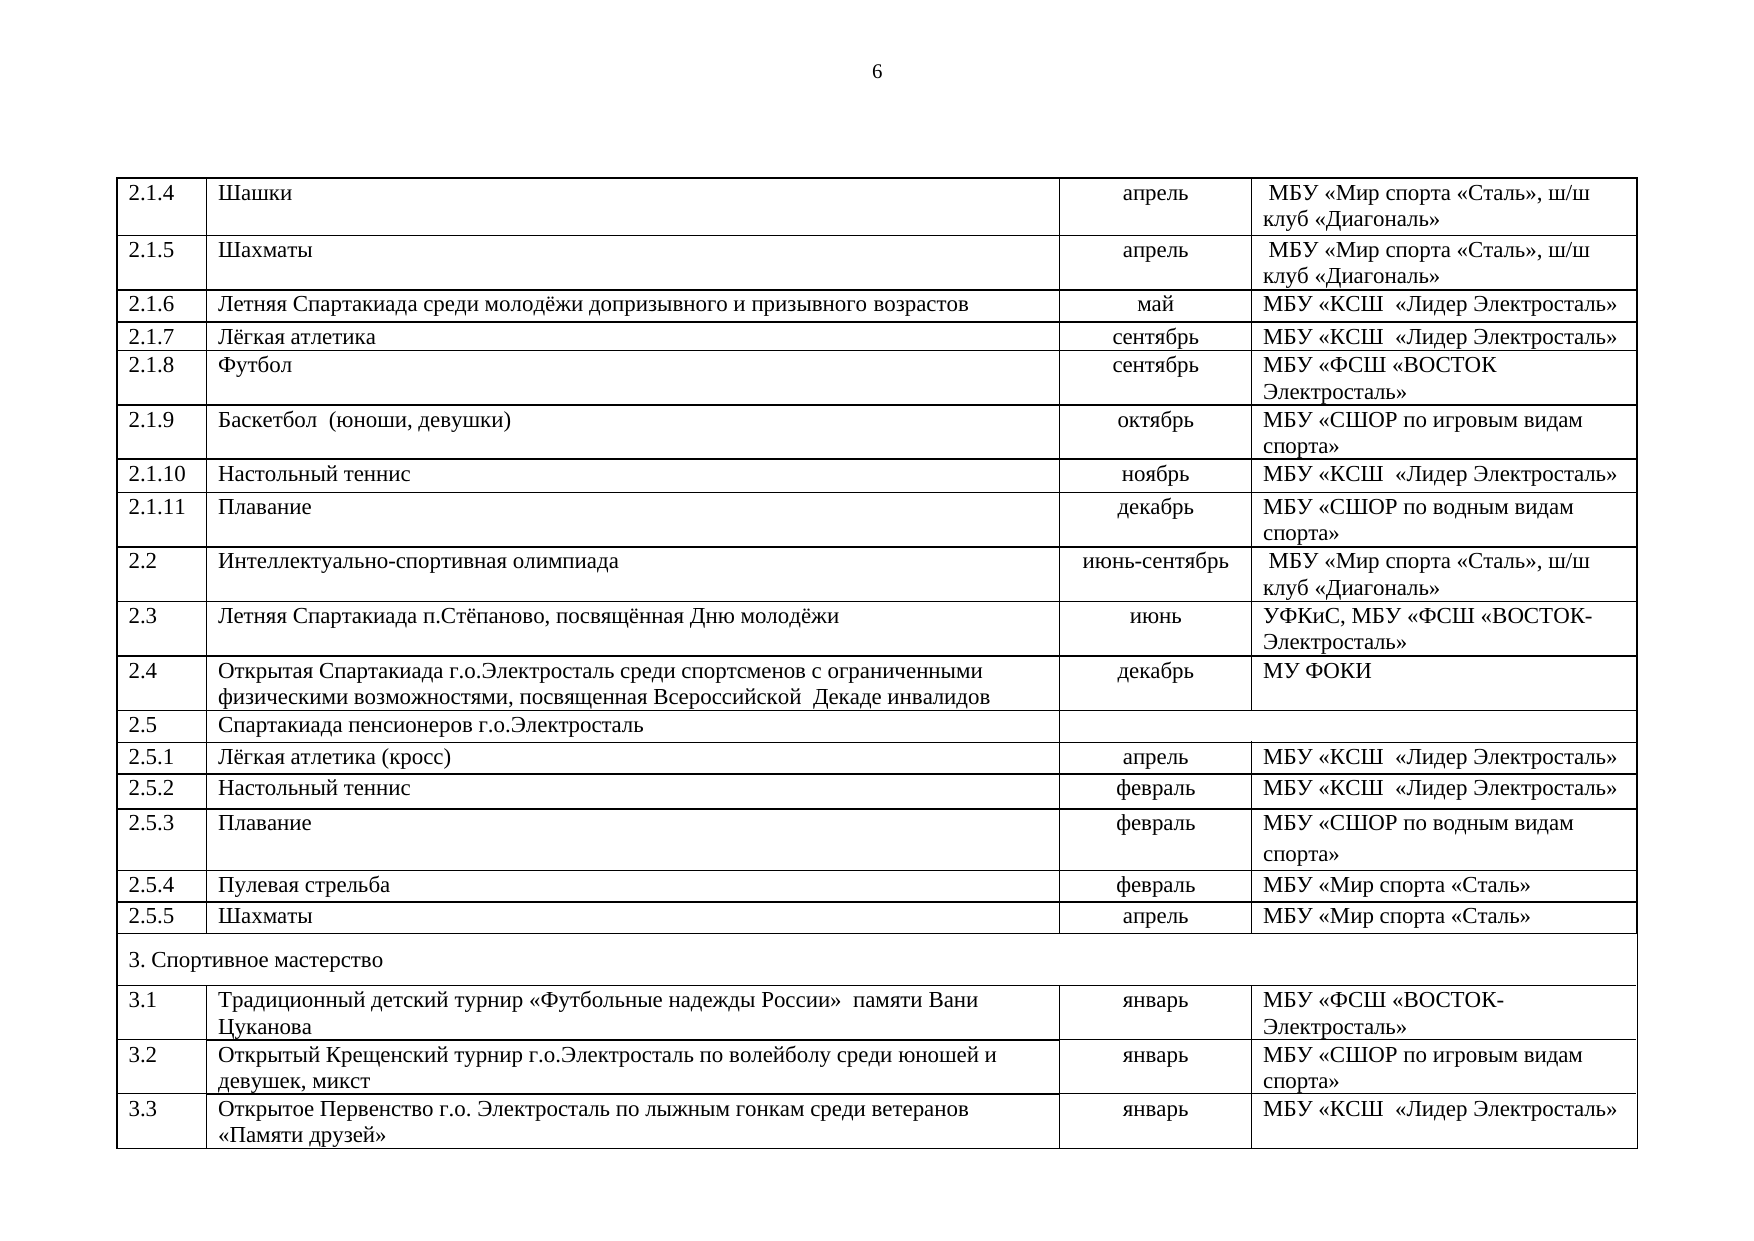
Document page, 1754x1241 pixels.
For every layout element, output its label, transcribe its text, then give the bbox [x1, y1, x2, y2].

table_cell 2.1.6 [118, 291, 206, 321]
table_cell МБУ «КСШ «Лидер Электросталь» [1252, 460, 1636, 491]
table_cell МБУ «КСШ «Лидер Электросталь» [1252, 291, 1636, 321]
table_cell Открытое Первенство г.о. Электросталь по лыжным гонкам среди ветеранов «Памяти друзей» [207, 1095, 1059, 1148]
table_cell МБУ «СШОР по игровым видам спорта» [1252, 406, 1636, 458]
table_cell сентябрь [1060, 351, 1251, 404]
table_cell 2.1.4 [118, 179, 206, 234]
table_cell декабрь [1060, 493, 1251, 546]
table_cell 2.3 [118, 602, 206, 655]
table_cell февраль [1060, 810, 1251, 869]
table_cell 2.1.7 [118, 323, 206, 350]
table_cell Интеллектуально-спортивная олимпиада [207, 548, 1059, 601]
table_cell МБУ «СШОР по игровым видам спорта» [1252, 1039, 1637, 1093]
table_cell МУ ФОКИ [1252, 657, 1636, 710]
table_cell 2.4 [118, 657, 206, 710]
table_cell МБУ «ФСШ «ВОСТОК Электросталь» [1252, 351, 1636, 404]
table_cell Открытая Спартакиада г.о.Электросталь среди спортсменов с ограниченными физическими возможностями, посвященная Всероссийской Декаде инвалидов [207, 657, 1059, 710]
table_cell Плавание [207, 810, 1059, 869]
table_cell Пулевая стрельба [207, 871, 1059, 901]
table_cell февраль [1060, 775, 1251, 808]
table_cell декабрь [1060, 657, 1251, 710]
table_cell Лёгкая атлетика (кросс) [207, 743, 1059, 773]
table_cell апрель [1060, 236, 1251, 289]
table_cell МБУ «Мир спорта «Сталь», ш/ш клуб «Диагональ» [1252, 236, 1636, 289]
table_cell МБУ «Мир спорта «Сталь» [1252, 871, 1636, 901]
table_cell Баскетбол (юноши, девушки) [207, 406, 1059, 458]
table_cell МБУ «СШОР по водным видам спорта» [1252, 493, 1636, 546]
table_cell Шахматы [207, 236, 1059, 289]
table_cell МБУ «Мир спорта «Сталь», ш/ш клуб «Диагональ» [1252, 548, 1636, 601]
table_cell 2.5.3 [118, 810, 206, 869]
table_cell февраль [1060, 871, 1251, 901]
table_cell Летняя Спартакиада п.Стёпаново, посвящённая Дню молодёжи [207, 602, 1059, 655]
table_cell МБУ «СШОР по водным видам спорта» [1252, 810, 1636, 869]
table_cell январь [1060, 1094, 1251, 1148]
table_cell 2.5.1 [118, 743, 206, 773]
table_cell 3.3 [118, 1094, 206, 1148]
table_cell МБУ «КСШ «Лидер Электросталь» [1252, 743, 1636, 773]
table_cell январь [1060, 986, 1251, 1039]
table_cell Шахматы [207, 903, 1059, 932]
table_cell Открытый Крещенский турнир г.о.Электросталь по волейболу среди юношей и девушек, микст [207, 1041, 1059, 1093]
table_cell Летняя Спартакиада среди молодёжи допризывного и призывного возрастов [207, 291, 1059, 321]
table_cell Спартакиада пенсионеров г.о.Электросталь [207, 711, 1059, 741]
table_cell апрель [1060, 743, 1251, 773]
table_cell 2.1.5 [118, 236, 206, 289]
table_cell МБУ «КСШ «Лидер Электросталь» [1252, 775, 1636, 808]
table_cell 2.5.5 [118, 903, 206, 932]
table_cell 3.1 [118, 986, 206, 1039]
table_cell Шашки [207, 179, 1059, 234]
table_cell Лёгкая атлетика [207, 323, 1059, 350]
table_cell апрель [1060, 903, 1251, 932]
table_cell май [1060, 291, 1251, 321]
table_cell январь [1060, 1040, 1251, 1093]
table_cell Плавание [207, 493, 1059, 546]
table_cell ноябрь [1060, 460, 1251, 491]
table_cell 2.5.4 [118, 871, 206, 901]
table_cell Настольный теннис [207, 460, 1059, 491]
table_cell МБУ «КСШ «Лидер Электросталь» [1252, 323, 1636, 350]
table_cell Традиционный детский турнир «Футбольные надежды России» памяти Вани Цуканова [207, 986, 1059, 1039]
table_cell 2.2 [118, 548, 206, 601]
table_cell Футбол [207, 351, 1059, 404]
table_cell 2.1.11 [118, 493, 206, 546]
table_cell УФКиС, МБУ «ФСШ «ВОСТОК-Электросталь» [1252, 602, 1636, 655]
table_cell 3.2 [118, 1040, 206, 1093]
table_cell 2.1.8 [118, 351, 206, 404]
table_cell 3. Спортивное мастерство [118, 934, 1637, 985]
table_cell апрель [1060, 179, 1251, 234]
table_cell МБУ «Мир спорта «Сталь», ш/ш клуб «Диагональ» [1252, 179, 1636, 234]
table_cell МБУ «ФСШ «ВОСТОК- Электросталь» [1252, 985, 1637, 1039]
table_cell 2.1.10 [118, 460, 206, 491]
table_cell июнь [1060, 602, 1251, 655]
table_cell [1060, 711, 1636, 741]
table_cell Настольный теннис [207, 775, 1059, 808]
table_cell октябрь [1060, 406, 1251, 458]
table_cell сентябрь [1060, 323, 1251, 350]
table_cell июнь-сентябрь [1060, 548, 1251, 601]
table_cell 2.5 [118, 711, 206, 741]
table_cell 2.5.2 [118, 775, 206, 808]
table_cell 2.1.9 [118, 406, 206, 458]
table_cell МБУ «Мир спорта «Сталь» [1252, 903, 1636, 932]
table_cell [1252, 1093, 1637, 1148]
